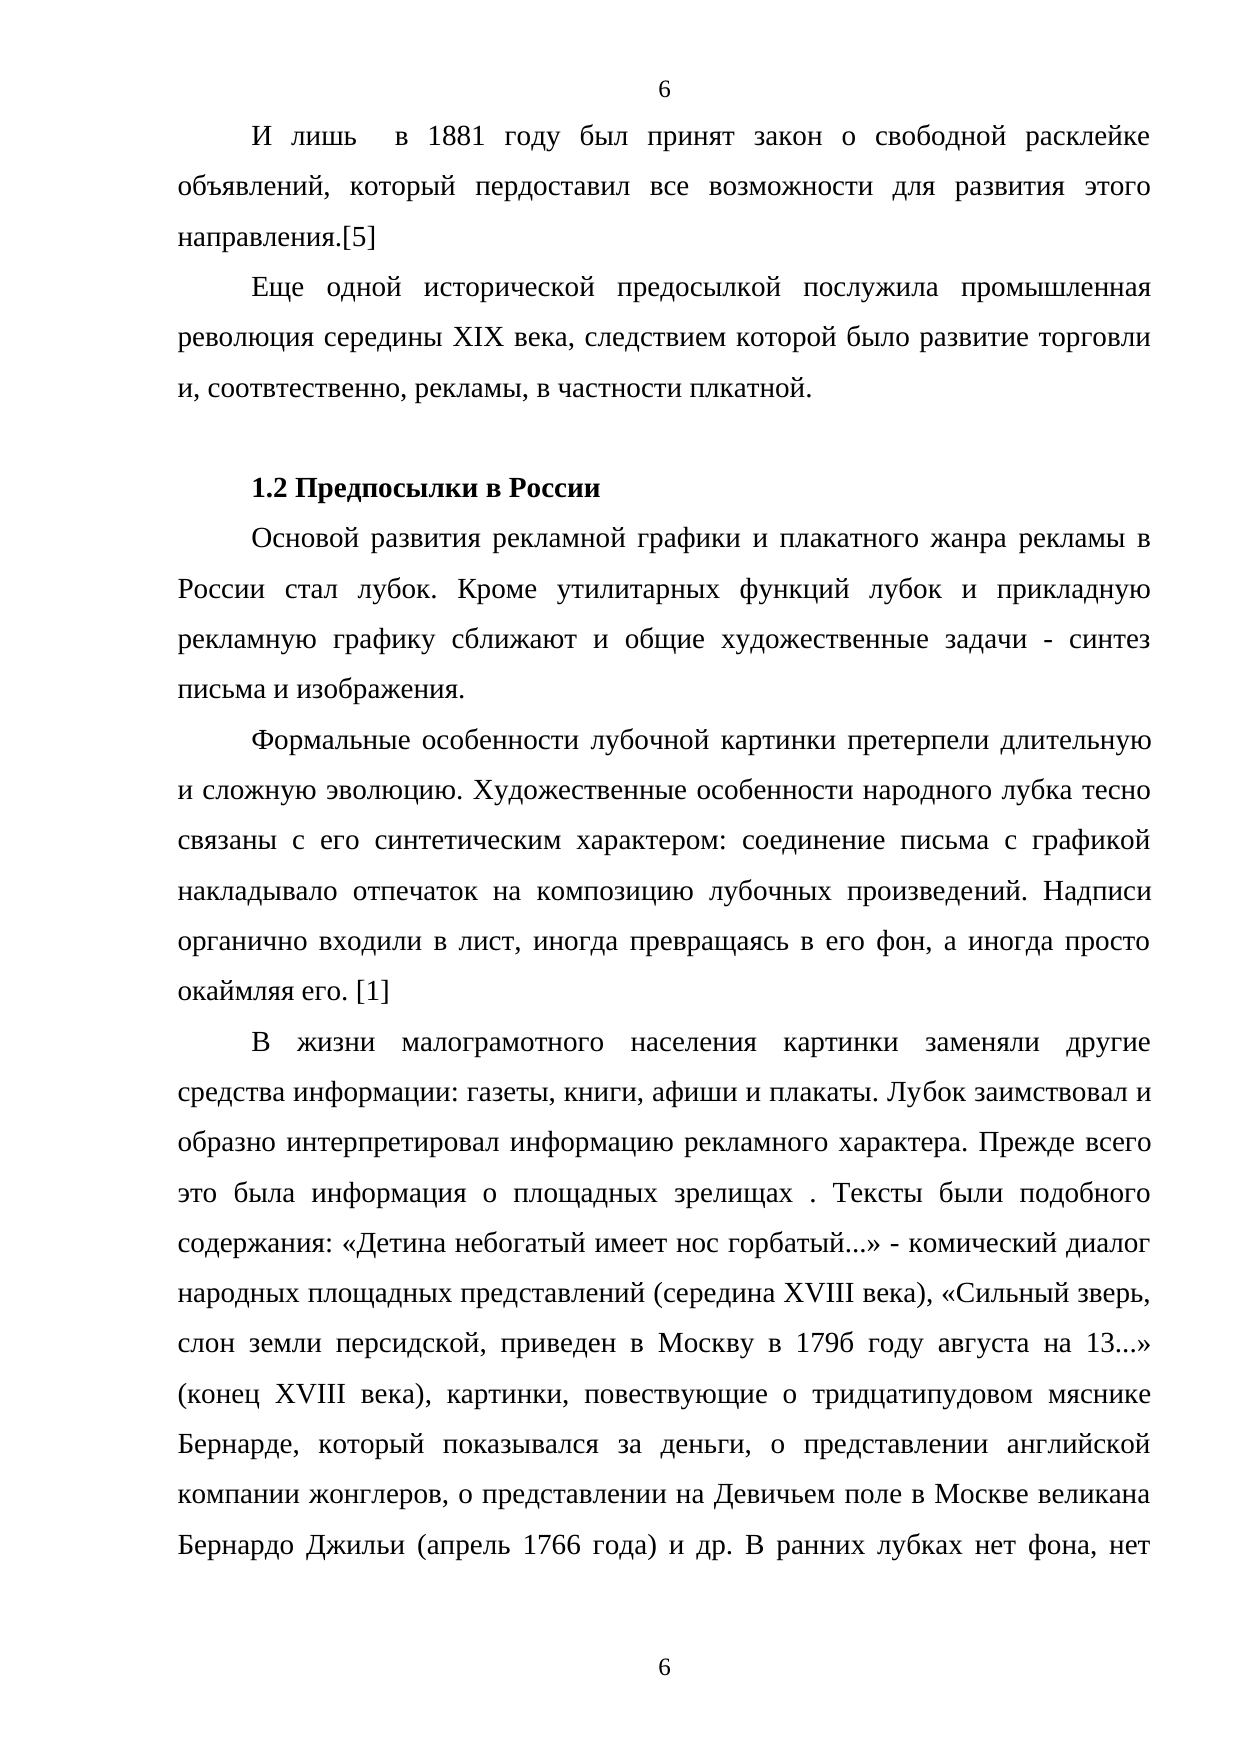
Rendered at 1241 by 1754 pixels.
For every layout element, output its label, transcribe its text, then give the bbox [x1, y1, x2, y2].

text Формальные осо-бенности лубочной картинки претерпели дли-тельную и сложную эволюцию. Художественные особенности народного лубка тесно связаны с его синтетическим характером: соединение письма с графикой накладывало отпечаток на композицию лубочных произведе-ний. Надписи органично входили в лист, иногда превращаясь в его фон, а иногда просто окайм-ляя его. [1] [177, 722, 1152, 1007]
text Основой развития рекламной графики и плакатного жанра рекламы в России стал лубок. Кроме утилитарных функций лубок и прикладную рекламную графику сближают и общие художественные задачи - синтез письма и изображения. [177, 521, 1152, 705]
text 1.2 Предпосылки в России [177, 470, 1152, 504]
text И лишь в 1881 году был принят закон о свободной расклейке объявлений, который пердоставил все возможности для развития этого направления.[5] [177, 118, 1152, 252]
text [177, 1024, 1152, 1560]
text Еще одной исторической предосылкой послужила промышленная революция середины XIX века, следствием которой было развитие торговли и, соотвтественно, рекламы, в частности плкатной. [177, 269, 1152, 403]
